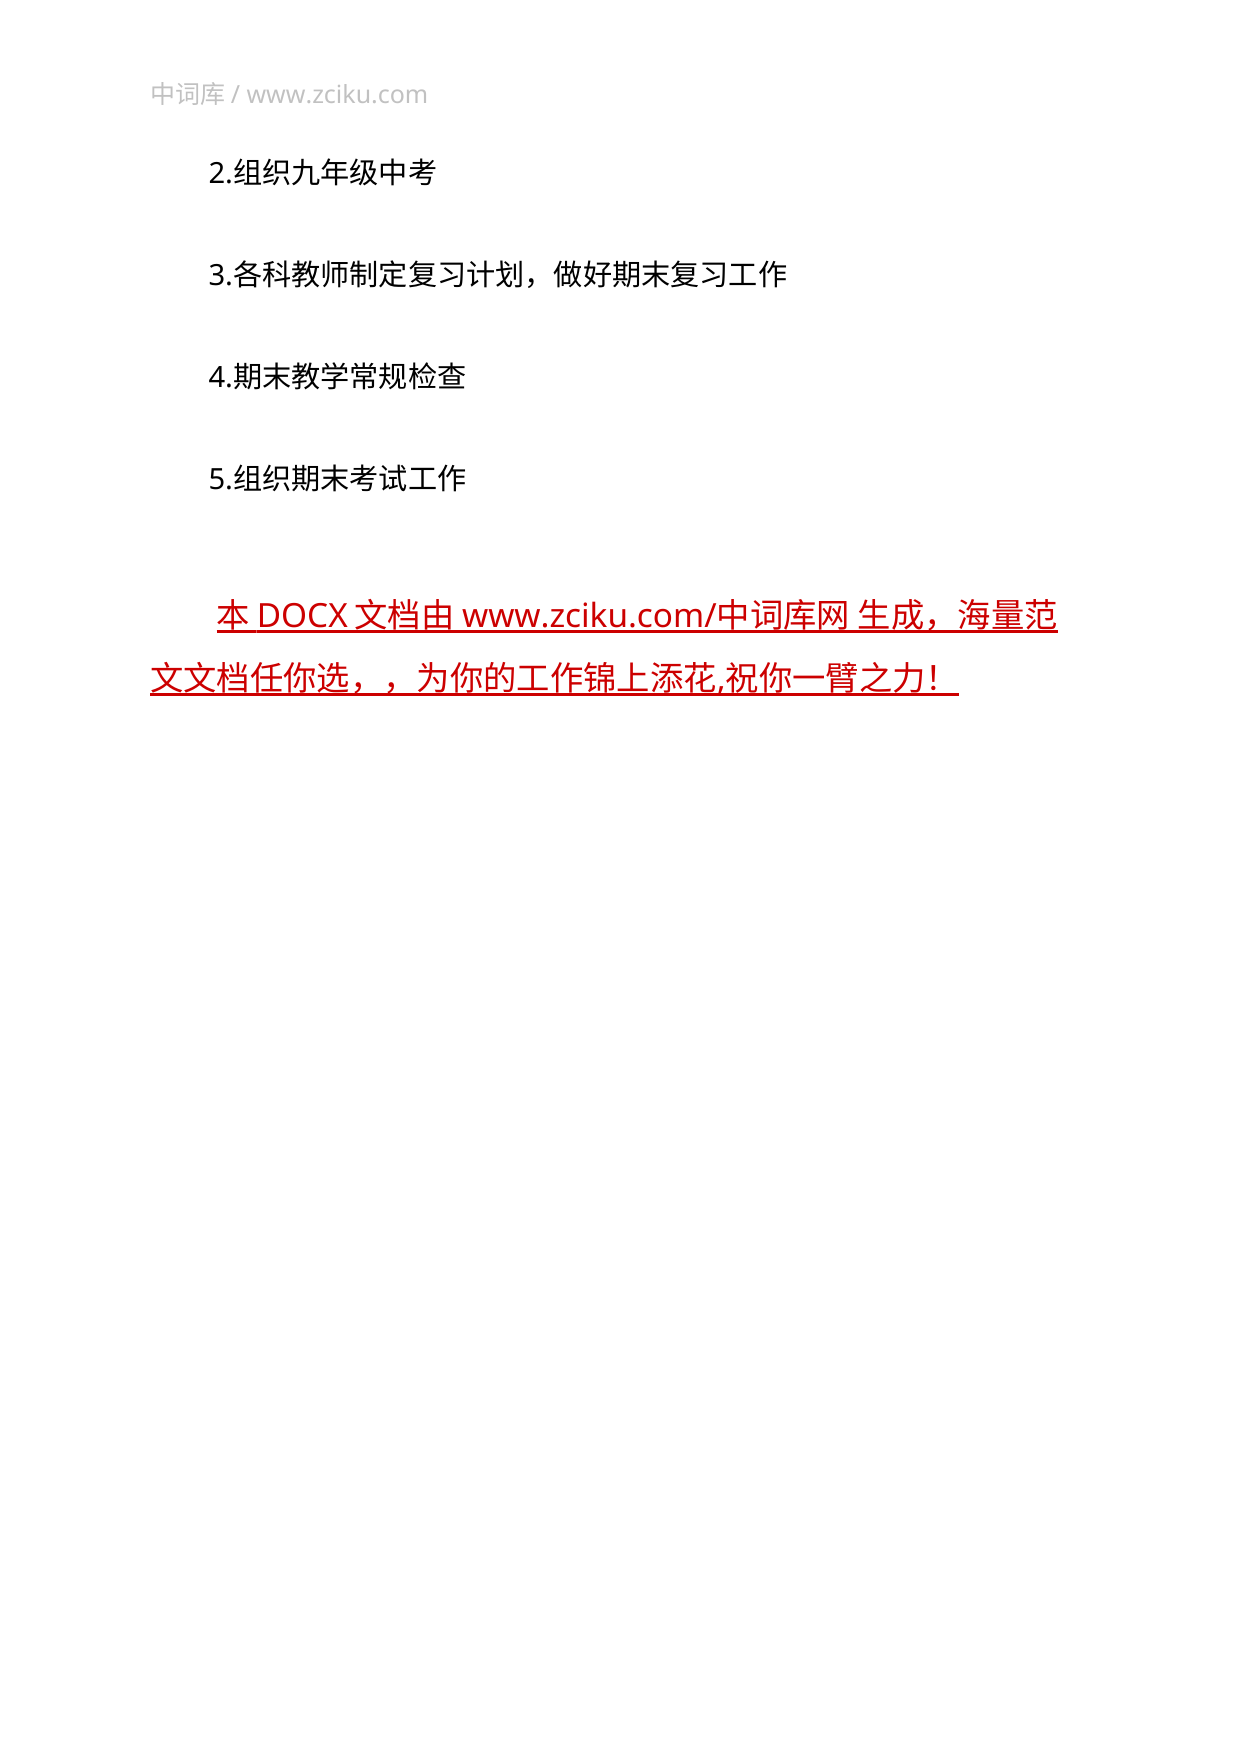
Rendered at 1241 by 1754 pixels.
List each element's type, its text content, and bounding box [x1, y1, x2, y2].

text 2.组织九年级中考 [150, 150, 1090, 192]
text 5.组织期末考试工作 [150, 456, 1090, 498]
text 3.各科教师制定复习计划，做好期末复习工作 [150, 252, 1090, 294]
text 4.期末教学常规检查 [150, 354, 1090, 396]
text 本DOCX文档由 www.zciku.com/中词库网 生成，海量范文文档任你选，，为你的工作锦上添花,祝你一臂之力！ [150, 589, 1090, 700]
